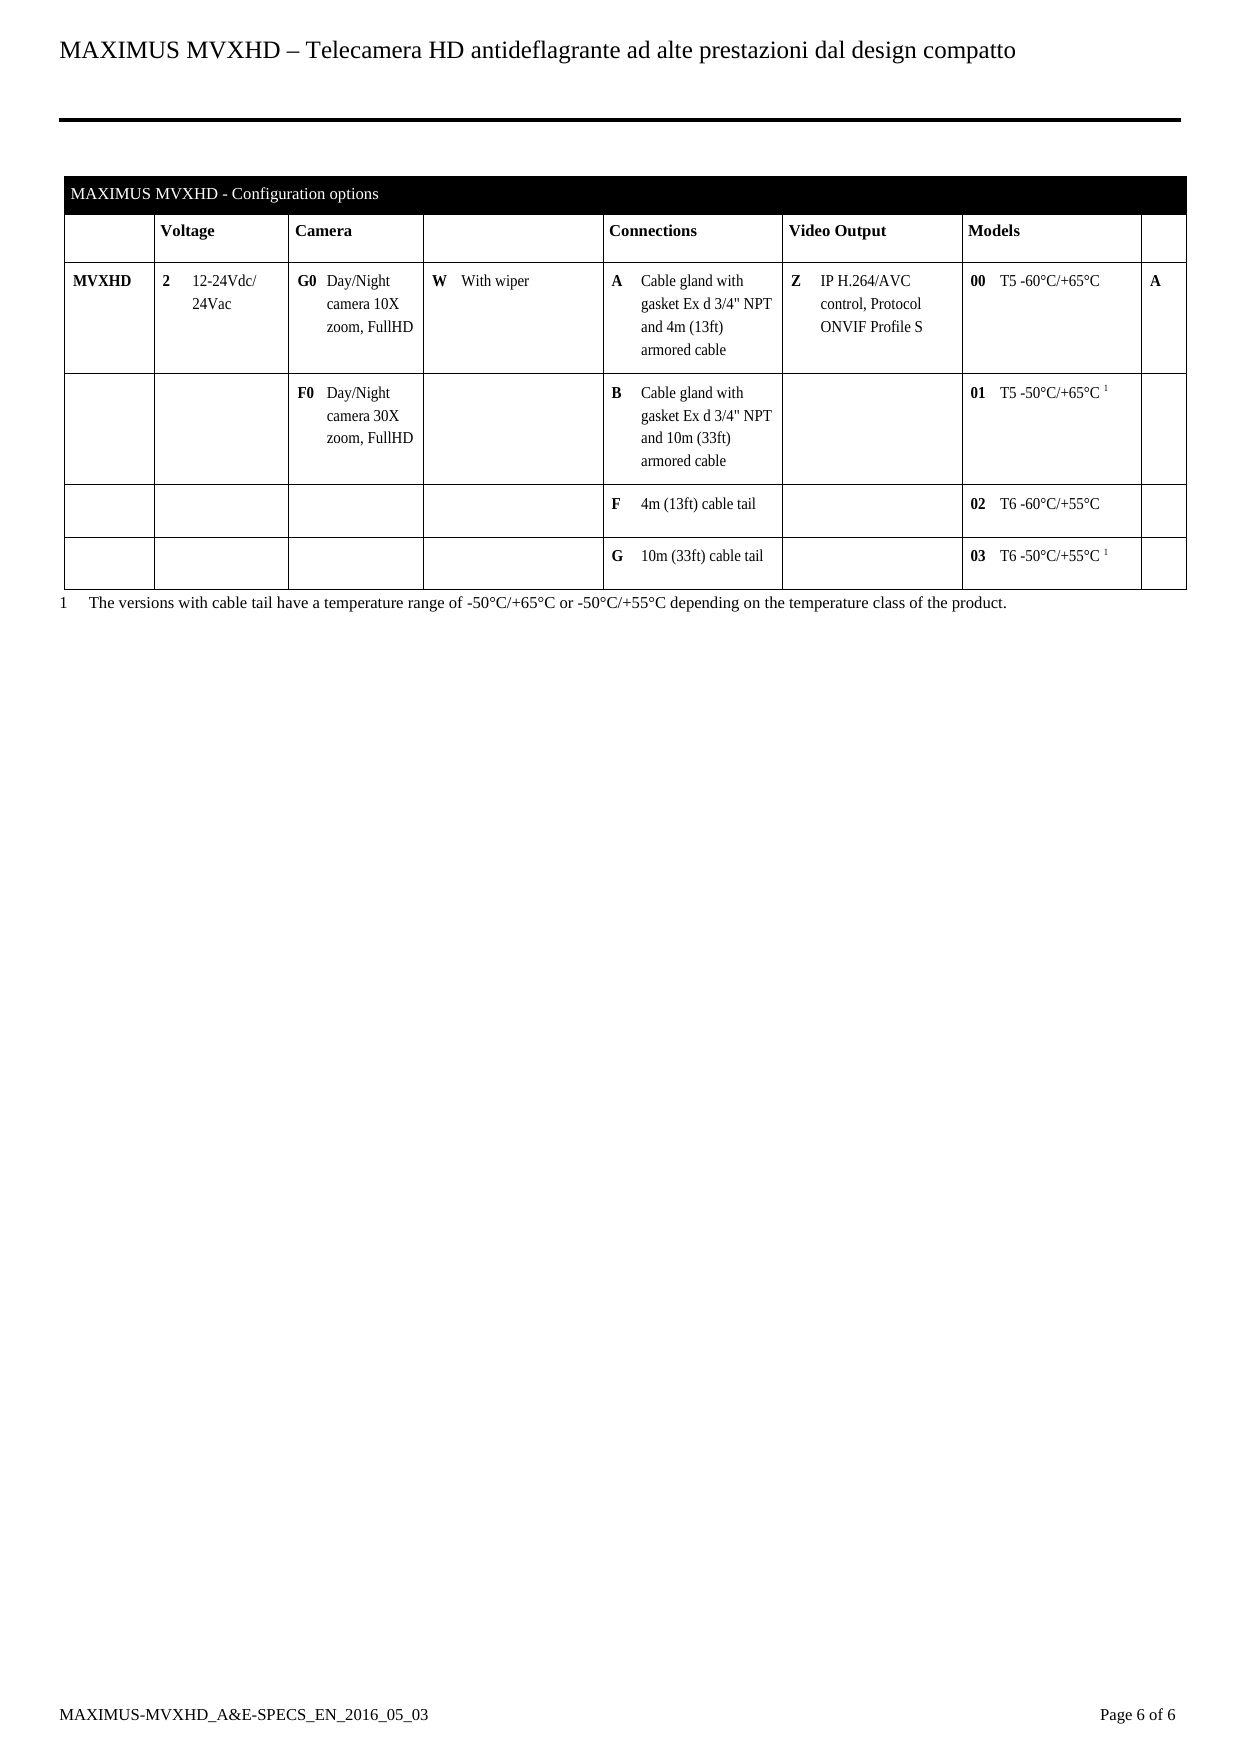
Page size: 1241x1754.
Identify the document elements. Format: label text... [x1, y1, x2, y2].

table_cell [1142, 374, 1186, 484]
table_cell Video Output [783, 215, 962, 262]
table_cell [289, 538, 423, 589]
table_cell Voltage [155, 215, 288, 262]
table_cell [783, 374, 962, 484]
table_cell F0 Day/Night camera 30X zoom, FullHD [289, 374, 423, 484]
table_cell W With wiper [424, 263, 603, 373]
table_header MAXIMUS MVXHD - Configuration options [65, 178, 1186, 214]
table_cell 01 T5 -50°C/+65°C 1 [963, 374, 1141, 484]
table_cell Z IP H.264/AVC control, Protocol ONVIF Profile S [783, 263, 962, 373]
table_cell Models [963, 215, 1141, 262]
table_cell [155, 485, 288, 537]
table_cell 2 12-24Vdc/ 24Vac [155, 263, 288, 373]
table_cell [783, 485, 962, 537]
table_cell 02 T6 -60°C/+55°C [963, 485, 1141, 537]
table_cell Camera [289, 215, 423, 262]
table_cell [155, 538, 288, 589]
table_cell [289, 485, 423, 537]
table_cell Connections [604, 215, 782, 262]
table_cell [65, 374, 154, 484]
table_cell A [1142, 263, 1186, 373]
table_cell G0 Day/Night camera 10X zoom, FullHD [289, 263, 423, 373]
table_cell [424, 215, 603, 262]
table_cell [783, 538, 962, 589]
table_cell [424, 485, 603, 537]
table_cell G 10m (33ft) cable tail [604, 538, 782, 589]
table_cell 03 T6 -50°C/+55°C 1 [963, 538, 1141, 589]
table_cell [1142, 215, 1186, 262]
table_cell [65, 485, 154, 537]
table_cell MVXHD [65, 263, 154, 373]
text 1 The versions with cable tail have a temperature range of -50°C/+65°C or -50°C/+55°C depending on the temperature class of the product. [59, 593, 1181, 612]
table_cell [424, 538, 603, 589]
table_cell [1142, 538, 1186, 589]
table_cell B Cable gland with gasket Ex d 3/4" NPT and 10m (33ft) armored cable [604, 374, 782, 484]
table_cell [65, 215, 154, 262]
table_cell F 4m (13ft) cable tail [604, 485, 782, 537]
table_cell [65, 538, 154, 589]
table_cell [1142, 485, 1186, 537]
table_cell [424, 374, 603, 484]
table_cell 00 T5 -60°C/+65°C [963, 263, 1141, 373]
table_cell [155, 374, 288, 484]
table_cell A Cable gland with gasket Ex d 3/4" NPT and 4m (13ft) armored cable [604, 263, 782, 373]
